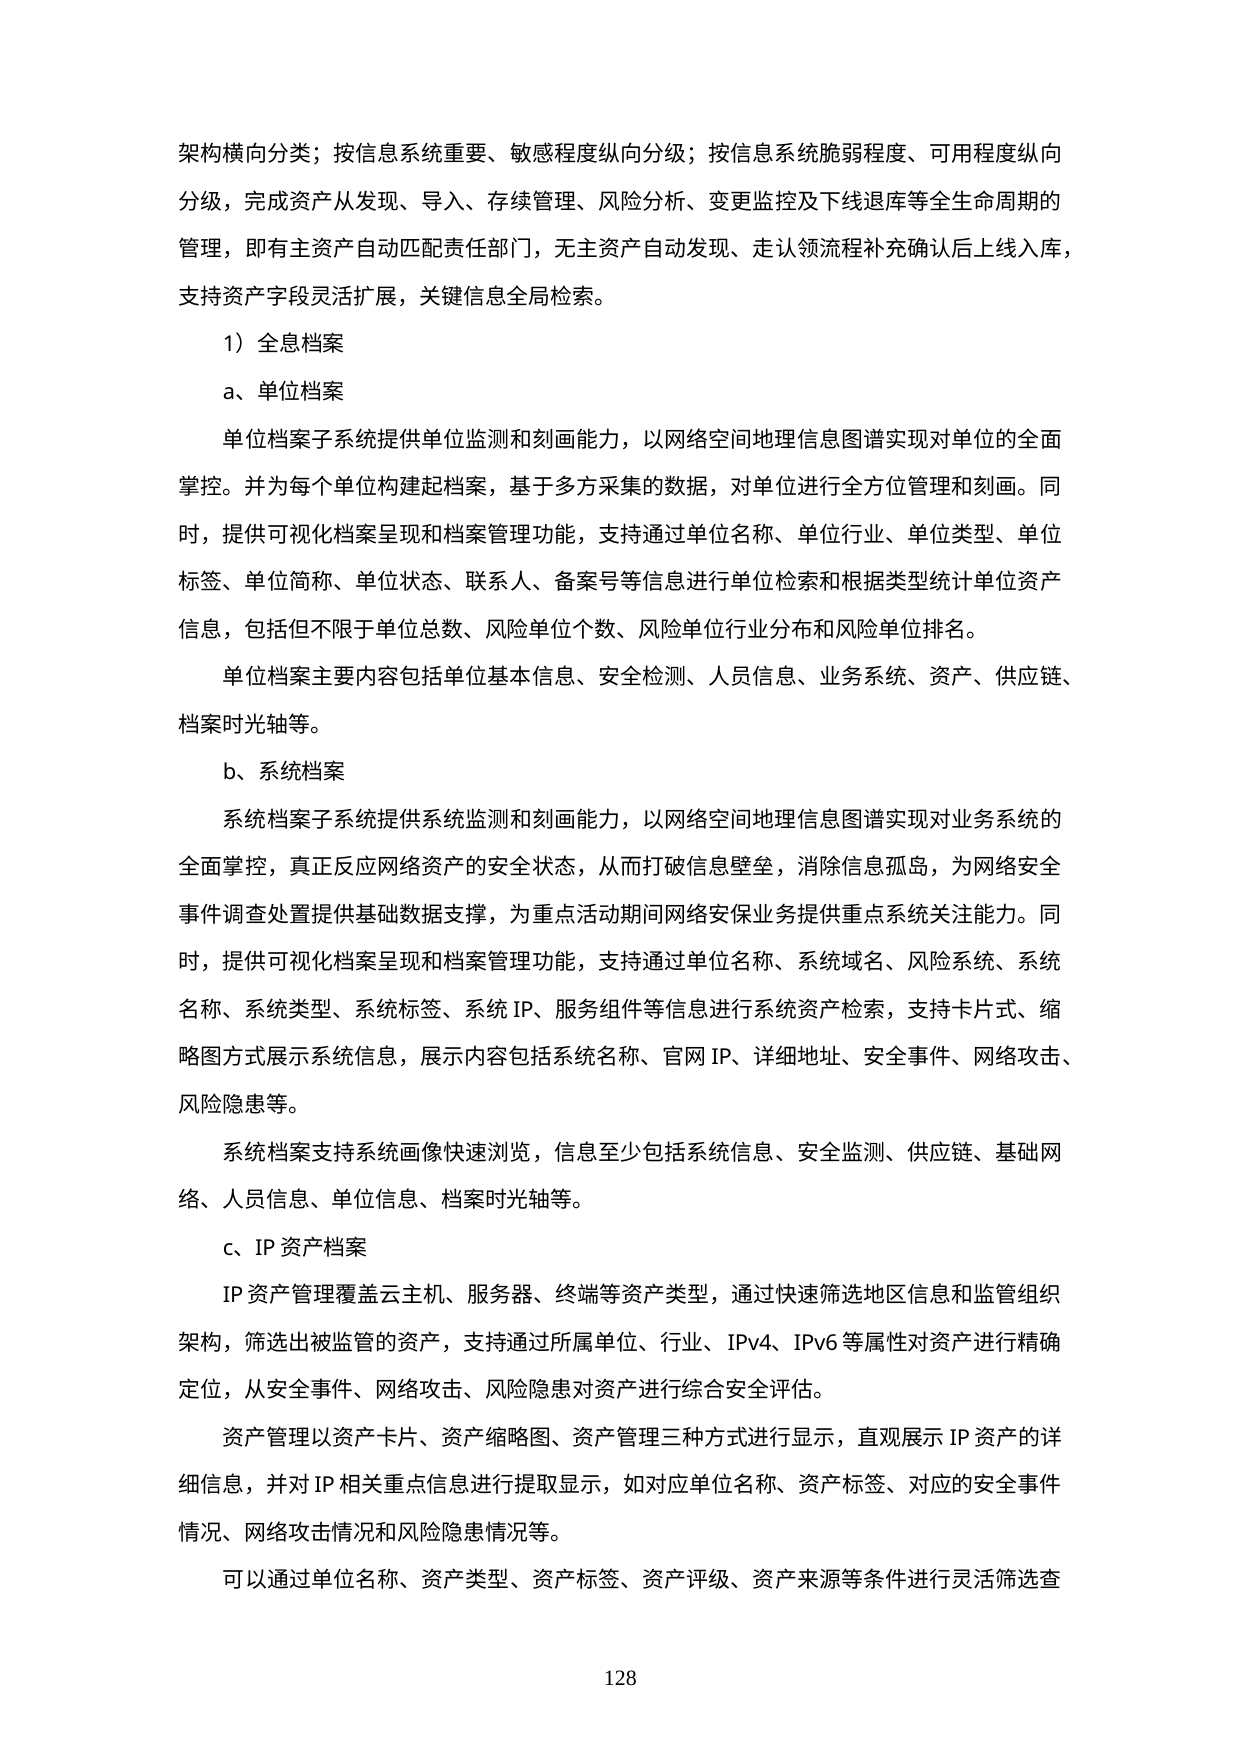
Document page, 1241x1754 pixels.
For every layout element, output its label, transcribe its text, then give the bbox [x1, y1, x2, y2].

text 资产管理以资产卡片、资产缩略图、资产管理三种方式进行显示，直观展示IP资产的详细信息，并对IP相关重点信息进行提取显示，如对应单位名称、资产标签、对应的安全事件情况、网络攻击情况和风险隐患情况等。 [178, 1420, 1062, 1547]
text b、系统档案 [178, 754, 1062, 786]
text 系统档案支持系统画像快速浏览，信息至少包括系统信息、安全监测、供应链、基础网络、人员信息、单位信息、档案时光轴等。 [178, 1134, 1062, 1214]
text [178, 1562, 1062, 1594]
text 单位档案子系统提供单位监测和刻画能力，以网络空间地理信息图谱实现对单位的全面掌控。并为每个单位构建起档案，基于多方采集的数据，对单位进行全方位管理和刻画。同时，提供可视化档案呈现和档案管理功能，支持通过单位名称、单位行业、单位类型、单位标签、单位简称、单位状态、联系人、备案号等信息进行单位检索和根据类型统计单位资产信息，包括但不限于单位总数、风险单位个数、风险单位行业分布和风险单位排名。 [178, 422, 1062, 643]
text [178, 136, 1062, 311]
text c、IP资产档案 [178, 1229, 1062, 1261]
text IP资产管理覆盖云主机、服务器、终端等资产类型，通过快速筛选地区信息和监管组织架构，筛选出被监管的资产，支持通过所属单位、行业、IPv4、IPv6等属性对资产进行精确定位，从安全事件、网络攻击、风险隐患对资产进行综合安全评估。 [178, 1277, 1062, 1404]
text 1）全息档案 [178, 326, 1062, 358]
text a、单位档案 [178, 374, 1062, 406]
text 系统档案子系统提供系统监测和刻画能力，以网络空间地理信息图谱实现对业务系统的全面掌控，真正反应网络资产的安全状态，从而打破信息壁垒，消除信息孤岛，为网络安全事件调查处置提供基础数据支撑，为重点活动期间网络安保业务提供重点系统关注能力。同时，提供可视化档案呈现和档案管理功能，支持通过单位名称、系统域名、风险系统、系统名称、系统类型、系统标签、系统IP、服务组件等信息进行系统资产检索，支持卡片式、缩略图方式展示系统信息，展示内容包括系统名称、官网IP、详细地址、安全事件、网络攻击、风险隐患等。 [178, 802, 1062, 1119]
text 单位档案主要内容包括单位基本信息、安全检测、人员信息、业务系统、资产、供应链、档案时光轴等。 [178, 659, 1062, 738]
